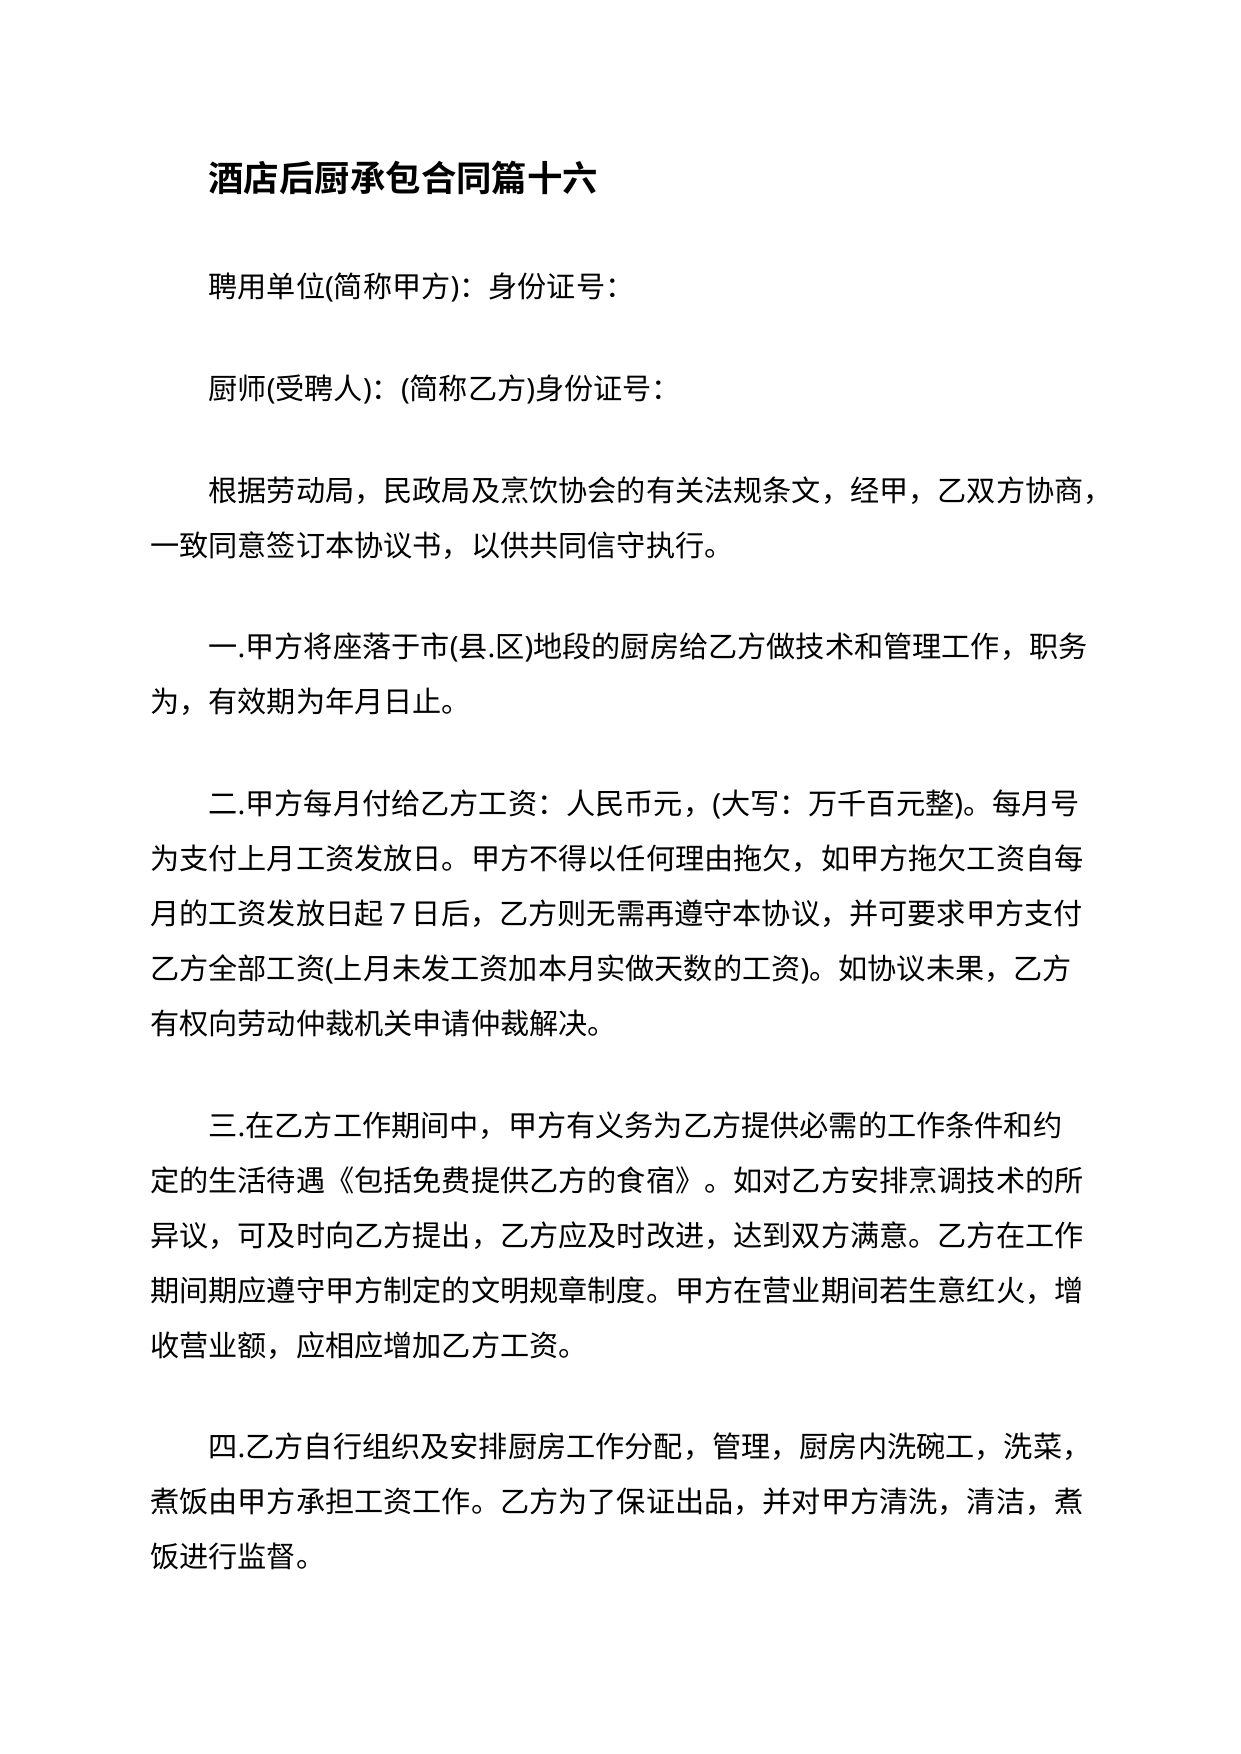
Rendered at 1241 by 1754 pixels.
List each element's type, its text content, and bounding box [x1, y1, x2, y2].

text 酒店后厨承包合同篇十六 [150, 150, 1090, 201]
text 厨师(受聘人)：(简称乙方)身份证号： [150, 365, 1090, 408]
text 一.甲方将座落于市(县.区)地段的厨房给乙方做技术和管理工作，职务为，有效期为年月日止。 [150, 624, 1090, 721]
text 二.甲方每月付给乙方工资：人民币元，(大写：万千百元整)。每月号为支付上月工资发放日。甲方不得以任何理由拖欠，如甲方拖欠工资自每月的工资发放日起7日后，乙方则无需再遵守本协议，并可要求甲方支付乙方全部工资(上月未发工资加本月实做天数的工资)。如协议未果，乙方有权向劳动仲裁机关申请仲裁解决。 [150, 781, 1090, 1043]
text 三.在乙方工作期间中，甲方有义务为乙方提供必需的工作条件和约定的生活待遇《包括免费提供乙方的食宿》。如对乙方安排烹调技术的所异议，可及时向乙方提出，乙方应及时改进，达到双方满意。乙方在工作期间期应遵守甲方制定的文明规章制度。甲方在营业期间若生意红火，增收营业额，应相应增加乙方工资。 [150, 1102, 1090, 1364]
text 四.乙方自行组织及安排厨房工作分配，管理，厨房内洗碗工，洗菜，煮饭由甲方承担工资工作。乙方为了保证出品，并对甲方清洗，清洁，煮饭进行监督。 [150, 1424, 1090, 1576]
text 根据劳动局，民政局及烹饮协会的有关法规条文，经甲，乙双方协商，一致同意签订本协议书，以供共同信守执行。 [150, 467, 1090, 564]
text 聘用单位(简称甲方)：身份证号： [150, 263, 1090, 306]
